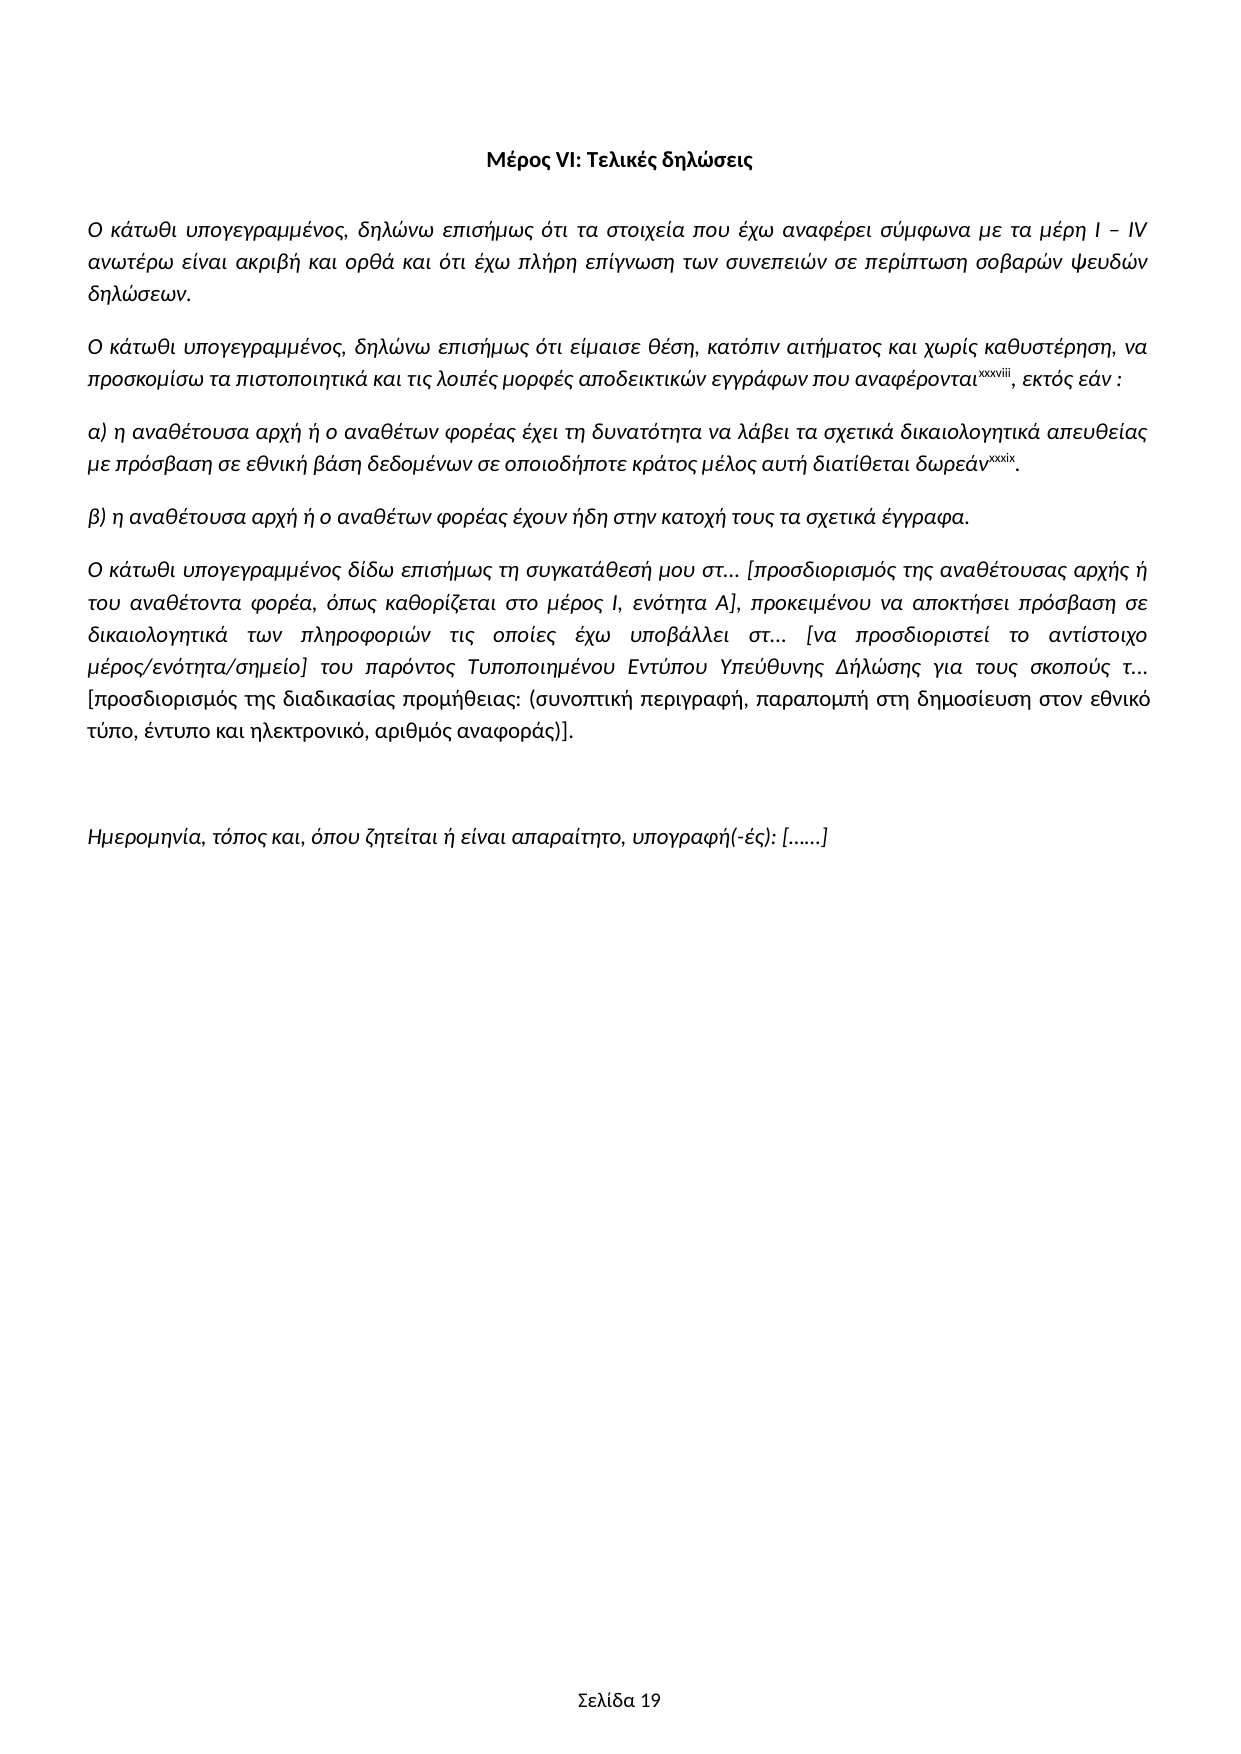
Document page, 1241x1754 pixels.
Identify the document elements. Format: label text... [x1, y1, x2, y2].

text α) η αναθέτουσα αρχή ή ο αναθέτων φορέας έχει τη δυνατότητα να λάβει τα σχετικά δικαιολογητικά απευθείας με πρόσβαση σε εθνική βάση δεδομένων σε οποιοδήποτε κράτος μέλος αυτή διατίθεται δωρεάν. [87, 417, 1152, 477]
text Ο κάτωθι υπογεγραμμένος, δηλώνω επισήμως ότι τα στοιχεία που έχω αναφέρει σύμφωνα με τα μέρη Ι – IV ανωτέρω είναι ακριβή και ορθά και ότι έχω πλήρη επίγνωση των συνεπειών σε περίπτωση σοβαρών ψευδών δηλώσεων. [87, 215, 1152, 307]
text Ημερομηνία, τόπος και, όπου ζητείται ή είναι απαραίτητο, υπογραφή(-ές): [……] [87, 822, 1152, 851]
text Ο κάτωθι υπογεγραμμένος, δηλώνω επισήμως ότι είμαισε θέση, κατόπιν αιτήματος και χωρίς καθυστέρηση, να προσκομίσω τα πιστοποιητικά και τις λοιπές μορφές αποδεικτικών εγγράφων που αναφέρονται, εκτός εάν : [87, 332, 1152, 392]
text Ο κάτωθι υπογεγραμμένος δίδω επισήμως τη συγκατάθεσή μου στ... [προσδιορισμός της αναθέτουσας αρχής ή του αναθέτοντα φορέα, όπως καθορίζεται στο μέρος Ι, ενότητα Α], προκειμένου να αποκτήσει πρόσβαση σε δικαιολογητικά των πληροφοριών τις οποίες έχω υποβάλλει στ... [να προσδιοριστεί το αντίστοιχο μέρος/ενότητα/σημείο] του παρόντος Τυποποιημένου Εντύπου Υπεύθυνης Δήλώσης για τους σκοπούς τ... [προσδιορισμός της διαδικασίας προμήθειας: (συνοπτική περιγραφή, παραπομπή στη δημοσίευση στον εθνικό τύπο, έντυπο και ηλεκτρονικό, αριθμός αναφοράς)]. [87, 556, 1152, 744]
text Μέρος VI: Τελικές δηλώσεις [87, 145, 1152, 173]
text β) η αναθέτουσα αρχή ή ο αναθέτων φορέας έχουν ήδη στην κατοχή τους τα σχετικά έγγραφα. [87, 502, 1152, 531]
